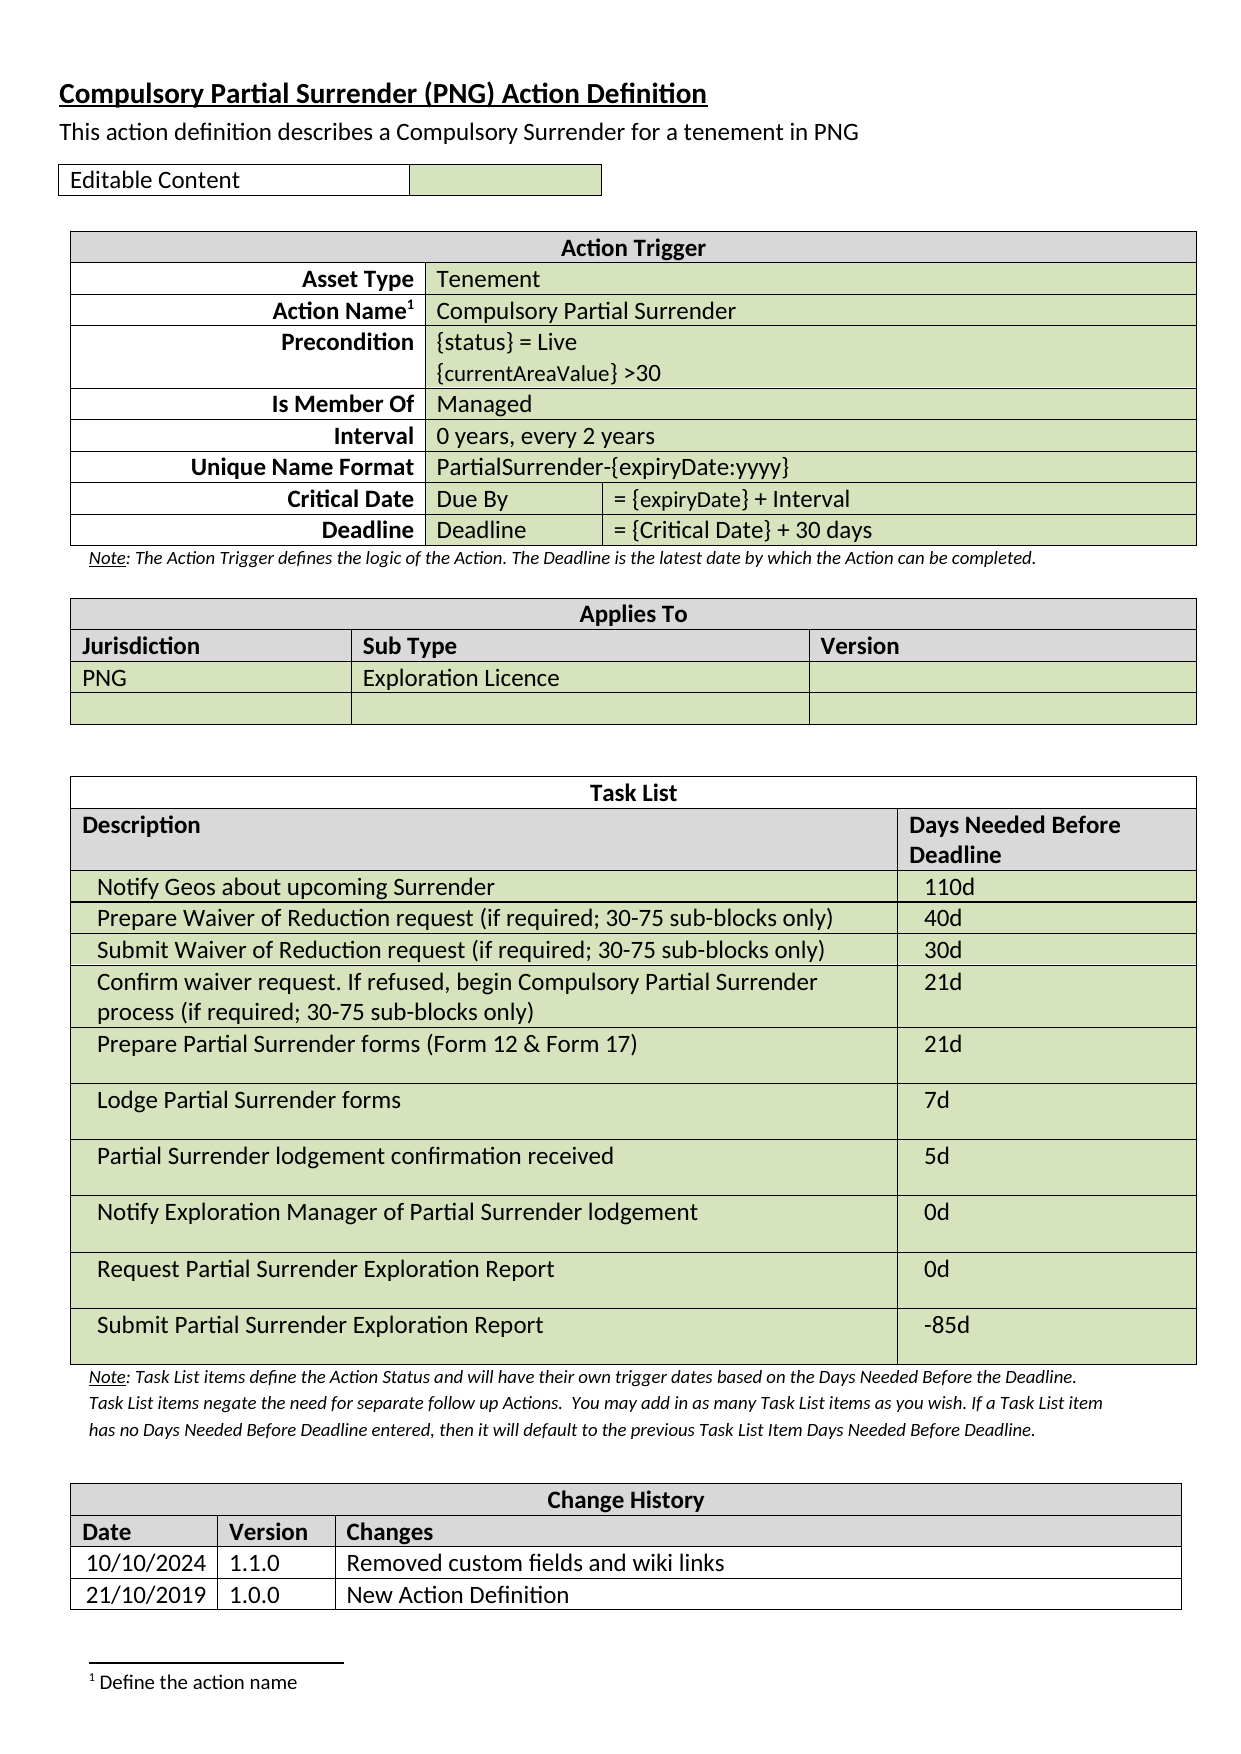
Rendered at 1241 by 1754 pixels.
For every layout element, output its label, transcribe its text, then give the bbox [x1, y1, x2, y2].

table_cell 21d [898, 966, 1196, 1027]
table_cell Prepare Waiver of Reduction request (if required; 30-75 sub-blocks only) [71, 903, 897, 933]
table_header [410, 165, 601, 195]
table_cell Action Name [71, 295, 425, 325]
table_cell Deadline [71, 515, 425, 545]
table_cell Submit Waiver of Reduction request (if required; 30-75 sub-blocks only) [71, 934, 897, 964]
table_header Change History [71, 1484, 1181, 1515]
table_cell 5d [898, 1140, 1196, 1195]
table_cell Version [218, 1516, 335, 1546]
table_cell [71, 693, 351, 724]
table_cell Request Partial Surrender Exploration Report [71, 1253, 897, 1308]
table_cell 0d [898, 1196, 1196, 1252]
table_cell Precondition [71, 326, 425, 387]
table_cell 7d [898, 1084, 1196, 1139]
table_cell Changes [336, 1516, 1181, 1546]
table_cell Jurisdiction [71, 630, 351, 661]
table_cell New Action Definition [336, 1579, 1181, 1609]
table_header Action Trigger [71, 232, 1196, 262]
table_cell [810, 662, 1196, 692]
table_cell = {expiryDate} + Interval [603, 483, 1196, 514]
table_cell Prepare Partial Surrender forms (Form 12 & Form 17) [71, 1028, 897, 1083]
table_cell [810, 693, 1196, 724]
table_cell Tenement [426, 263, 1196, 294]
text Note: Task List items define the Action Status and will have their own trigger dates based on the Days Needed Before the Deadline. Task List items negate the need for separate follow up Actions. You may add in as many Task List items as you wish. If a Task List item has no Days Needed Before Deadline entered, then it will default to the previous Task List Item Days Needed Before Deadline. [89, 1365, 1107, 1441]
table_cell 10/10/2024 [71, 1547, 217, 1578]
table_cell PartialSurrender-{expiryDate:yyyy} [426, 452, 1196, 482]
table_cell 110d [898, 871, 1196, 901]
table_cell 1.1.0 [218, 1547, 335, 1578]
table_header Task List [71, 777, 1196, 808]
table_cell Lodge Partial Surrender forms [71, 1084, 897, 1139]
table_cell 1.0.0 [218, 1579, 335, 1609]
table_cell {status} = Live {currentAreaValue} >30 [426, 326, 1196, 387]
table_cell Sub Type [352, 630, 809, 661]
table_cell [352, 693, 809, 724]
table_cell Interval [71, 420, 425, 451]
table_cell Asset Type [71, 263, 425, 294]
table_cell Unique Name Format [71, 452, 425, 482]
table_cell 21d [898, 1028, 1196, 1083]
table_cell 0 years, every 2 years [426, 420, 1196, 451]
table_cell 21/10/2019 [71, 1579, 217, 1609]
table_header Editable Content [59, 165, 409, 195]
table_header Applies To [71, 599, 1196, 629]
table_cell Compulsory Partial Surrender [426, 295, 1196, 325]
text Note: The Action Trigger defines the logic of the Action. The Deadline is the latest date by which the Action can be completed. [89, 546, 1107, 569]
table_cell Critical Date [71, 483, 425, 514]
table_cell Due By [426, 483, 602, 514]
table_cell Version [810, 630, 1196, 661]
table_cell 0d [898, 1253, 1196, 1308]
table_cell = {Critical Date} + 30 days [603, 515, 1196, 545]
table_cell Exploration Licence [352, 662, 809, 692]
table_cell Date [71, 1516, 217, 1546]
table_cell Submit Partial Surrender Exploration Report [71, 1309, 897, 1364]
table_cell Managed [426, 389, 1196, 419]
table_cell Removed custom fields and wiki links [336, 1547, 1181, 1578]
table_cell Is Member Of [71, 389, 425, 419]
table_cell 30d [898, 934, 1196, 964]
table_cell 40d [898, 903, 1196, 933]
table_cell Notify Exploration Manager of Partial Surrender lodgement [71, 1196, 897, 1252]
text Compulsory Partial Surrender (PNG) Action Definition [59, 75, 1154, 111]
table_cell Deadline [426, 515, 602, 545]
table_cell PNG [71, 662, 351, 692]
table_cell Confirm waiver request. If refused, begin Compulsory Partial Surrender process (if required; 30-75 sub-blocks only) [71, 966, 897, 1027]
table_cell Notify Geos about upcoming Surrender [71, 871, 897, 901]
table_cell -85d [898, 1309, 1196, 1364]
table_cell Partial Surrender lodgement confirmation received [71, 1140, 897, 1195]
table_cell Description [71, 809, 897, 870]
text This action definition describes a Compulsory Surrender for a tenement in PNG [59, 116, 1154, 146]
table_cell Days Needed Before Deadline [898, 809, 1196, 870]
